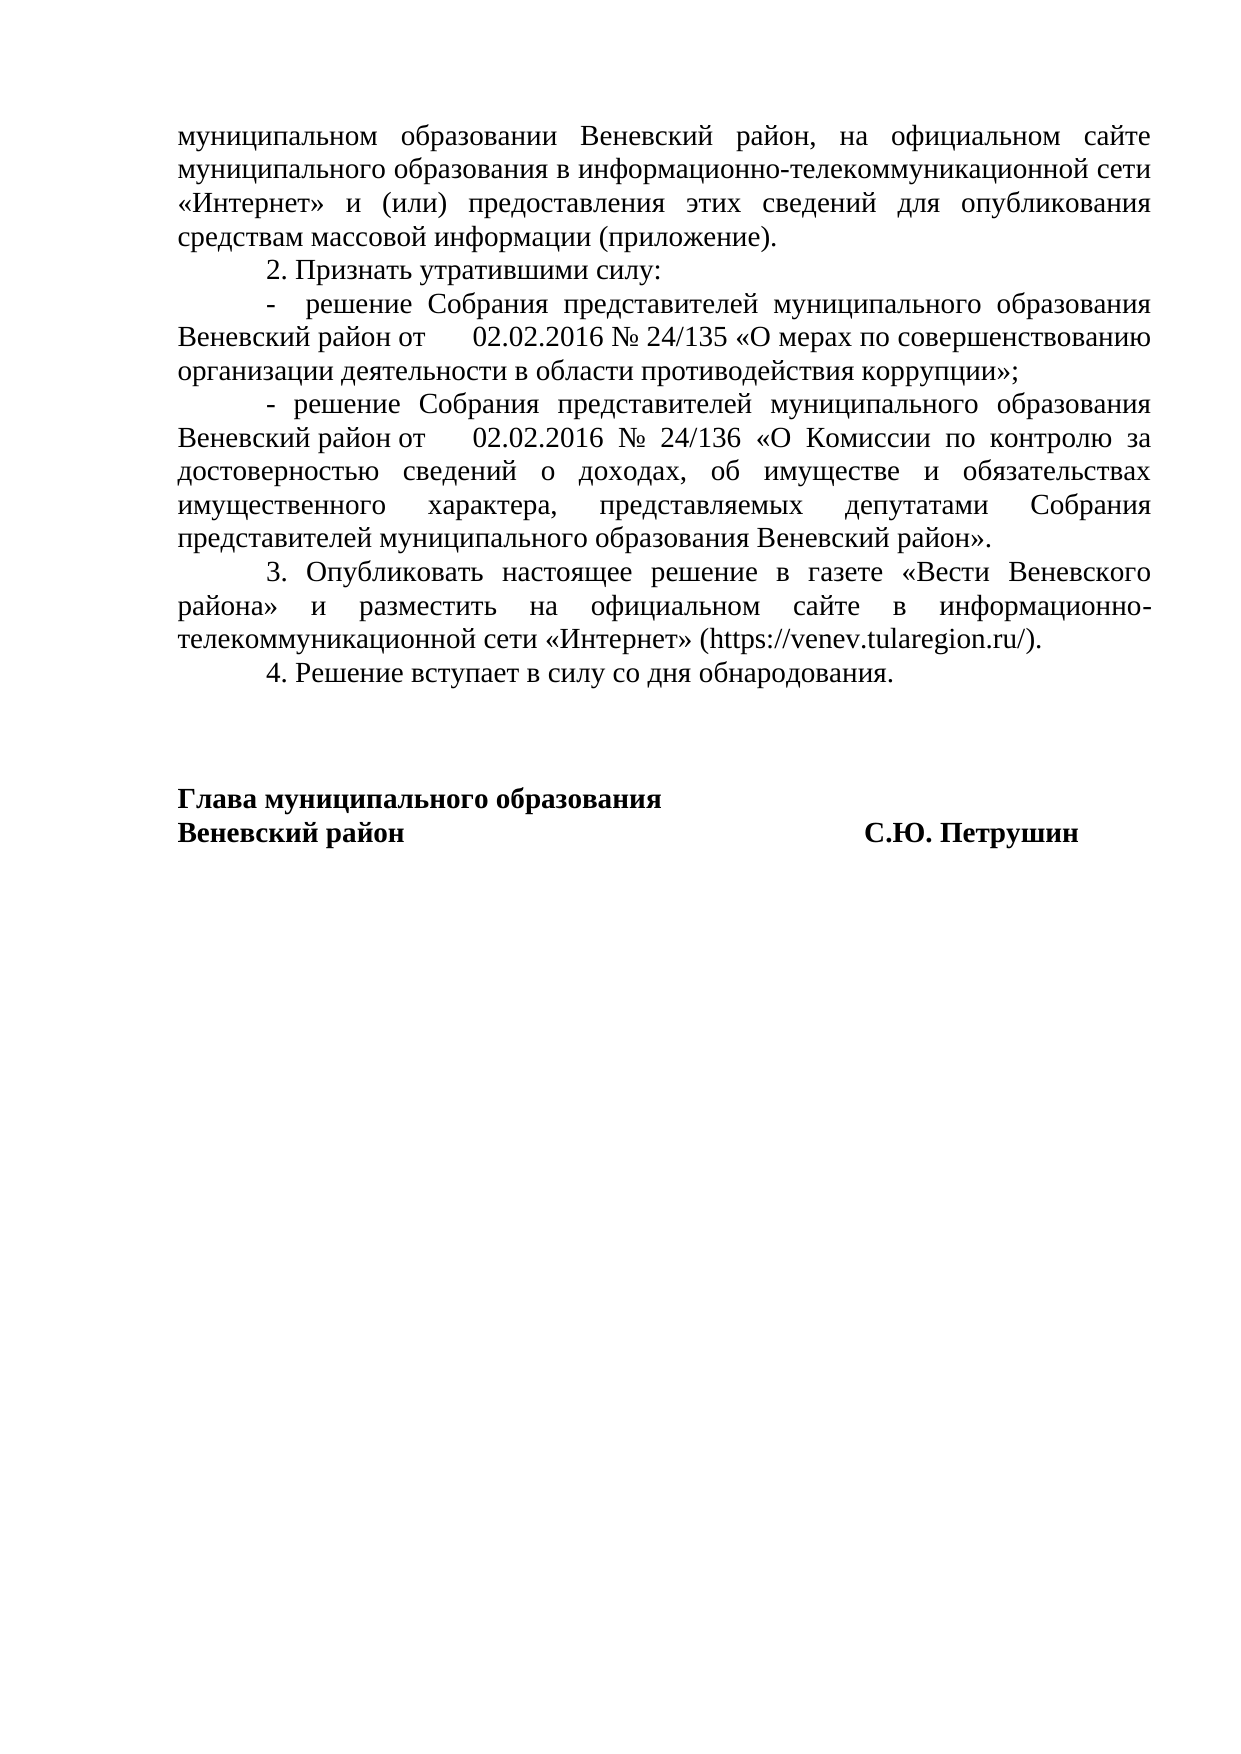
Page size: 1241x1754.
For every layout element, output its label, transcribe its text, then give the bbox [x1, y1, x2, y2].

text 4. Решение вступает в силу со дня обнародования. [177, 655, 1152, 688]
text - решение Собрания представителей муниципального образования Веневский район от 02.02.2016 № 24/135 «О мерах по совершенствованию организации деятельности в области противодействия коррупции»; [177, 286, 1152, 386]
text 3. Опубликовать настоящее решение в газете «Вести Веневского района» и разместить на официальном сайте в информационно-телекоммуникационной сети «Интернет» (https://venev.tularegion.ru/). [177, 554, 1152, 655]
text 2. Признать утратившими силу: [177, 252, 1152, 286]
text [177, 118, 1152, 252]
text Глава муниципального образования [177, 781, 1152, 815]
text Веневский район С.Ю. Петрушин [177, 815, 1152, 848]
text - решение Собрания представителей муниципального образования Веневский район от 02.02.2016 № 24/136 «О Комиссии по контролю за достоверностью сведений о доходах, об имуществе и обязательствах имущественного характера, представляемых депутатами Собрания представителей муниципального образования Веневский район». [177, 386, 1152, 554]
